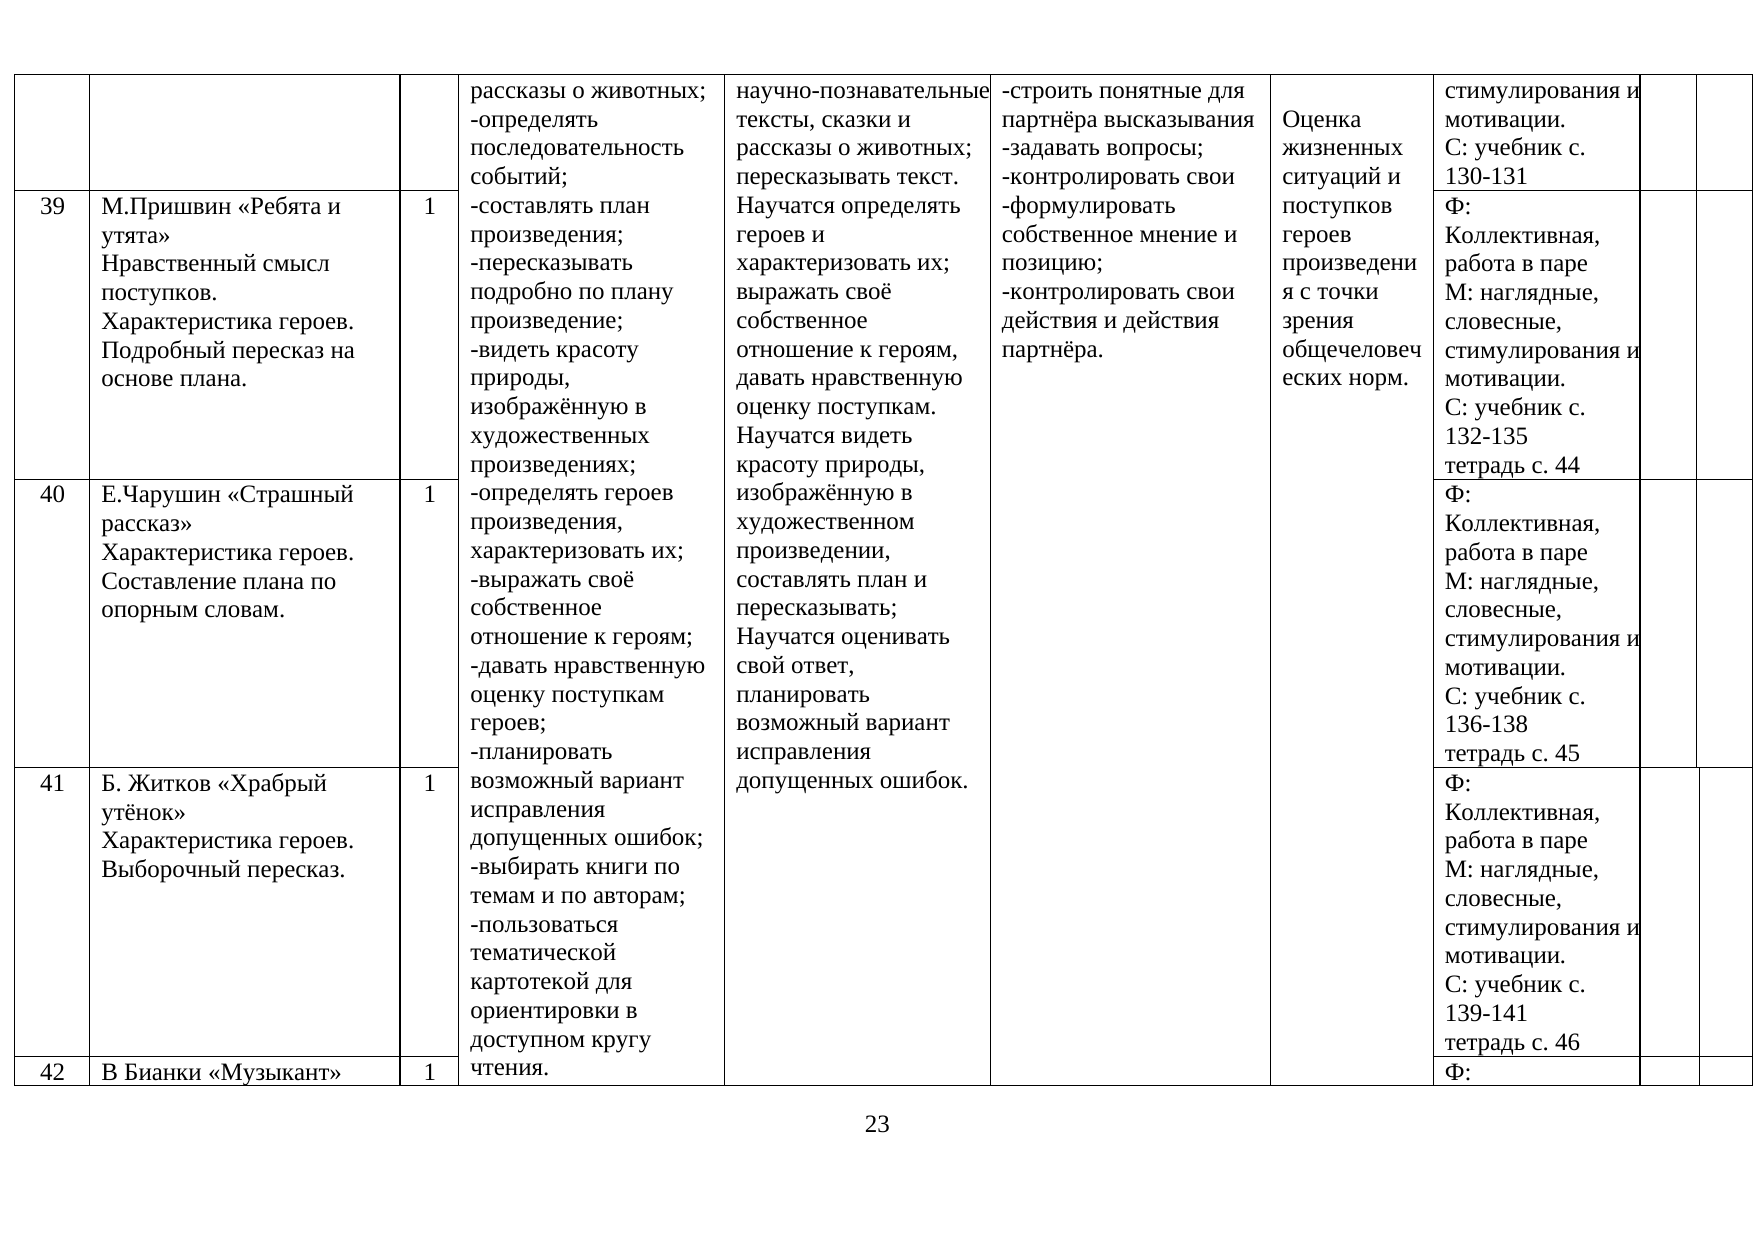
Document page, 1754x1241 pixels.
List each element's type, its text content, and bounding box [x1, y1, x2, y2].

table_cell 1 [401, 768, 458, 1056]
table_cell 39 [15, 191, 89, 478]
table_cell 1 [401, 480, 458, 767]
table_cell 42 [15, 1057, 89, 1085]
table_cell [1641, 480, 1696, 767]
table_cell [1697, 191, 1752, 478]
table_cell [1641, 1057, 1699, 1085]
table_cell 41 [15, 768, 89, 1056]
table_cell [1641, 768, 1699, 1056]
table_cell [1697, 75, 1752, 190]
table_cell Ф: Коллективная, работа в паре М: наглядные, словесные, стимулирования и мотивации. С: учебник с. 139-141 тетрадь с. 46 [1434, 768, 1639, 1056]
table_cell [1434, 1057, 1639, 1085]
table_cell 40 [15, 480, 89, 767]
table_cell Б. Житков «Храбрый утёнок» Характеристика героев. Выборочный пересказ. [90, 768, 399, 1056]
table_cell 1 [401, 75, 458, 190]
table_cell 38 [15, 75, 89, 190]
table_cell [1697, 480, 1752, 767]
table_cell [90, 1057, 399, 1085]
table_cell М.Пришвин «Ребята и утята» Нравственный смысл поступков. Характеристика героев. Подробный пересказ на основе плана. [90, 191, 399, 478]
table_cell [90, 75, 399, 190]
table_cell Ф: Коллективная, работа в паре М: наглядные, словесные, стимулирования и мотивации. С: учебник с. 136-138 тетрадь с. 45 [1434, 480, 1639, 767]
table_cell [1434, 75, 1639, 190]
table_cell Ф: Коллективная, работа в паре М: наглядные, словесные, стимулирования и мотивации. С: учебник с. 132-135 тетрадь с. 44 [1434, 191, 1639, 478]
table_cell [1641, 191, 1696, 478]
table_cell [1700, 1057, 1752, 1085]
table_cell [1641, 75, 1696, 190]
table_cell 1 [401, 191, 458, 478]
table_cell Е.Чарушин «Страшный рассказ» Характеристика героев. Составление плана по опорным словам. [90, 480, 399, 767]
table_cell [1700, 768, 1752, 1056]
